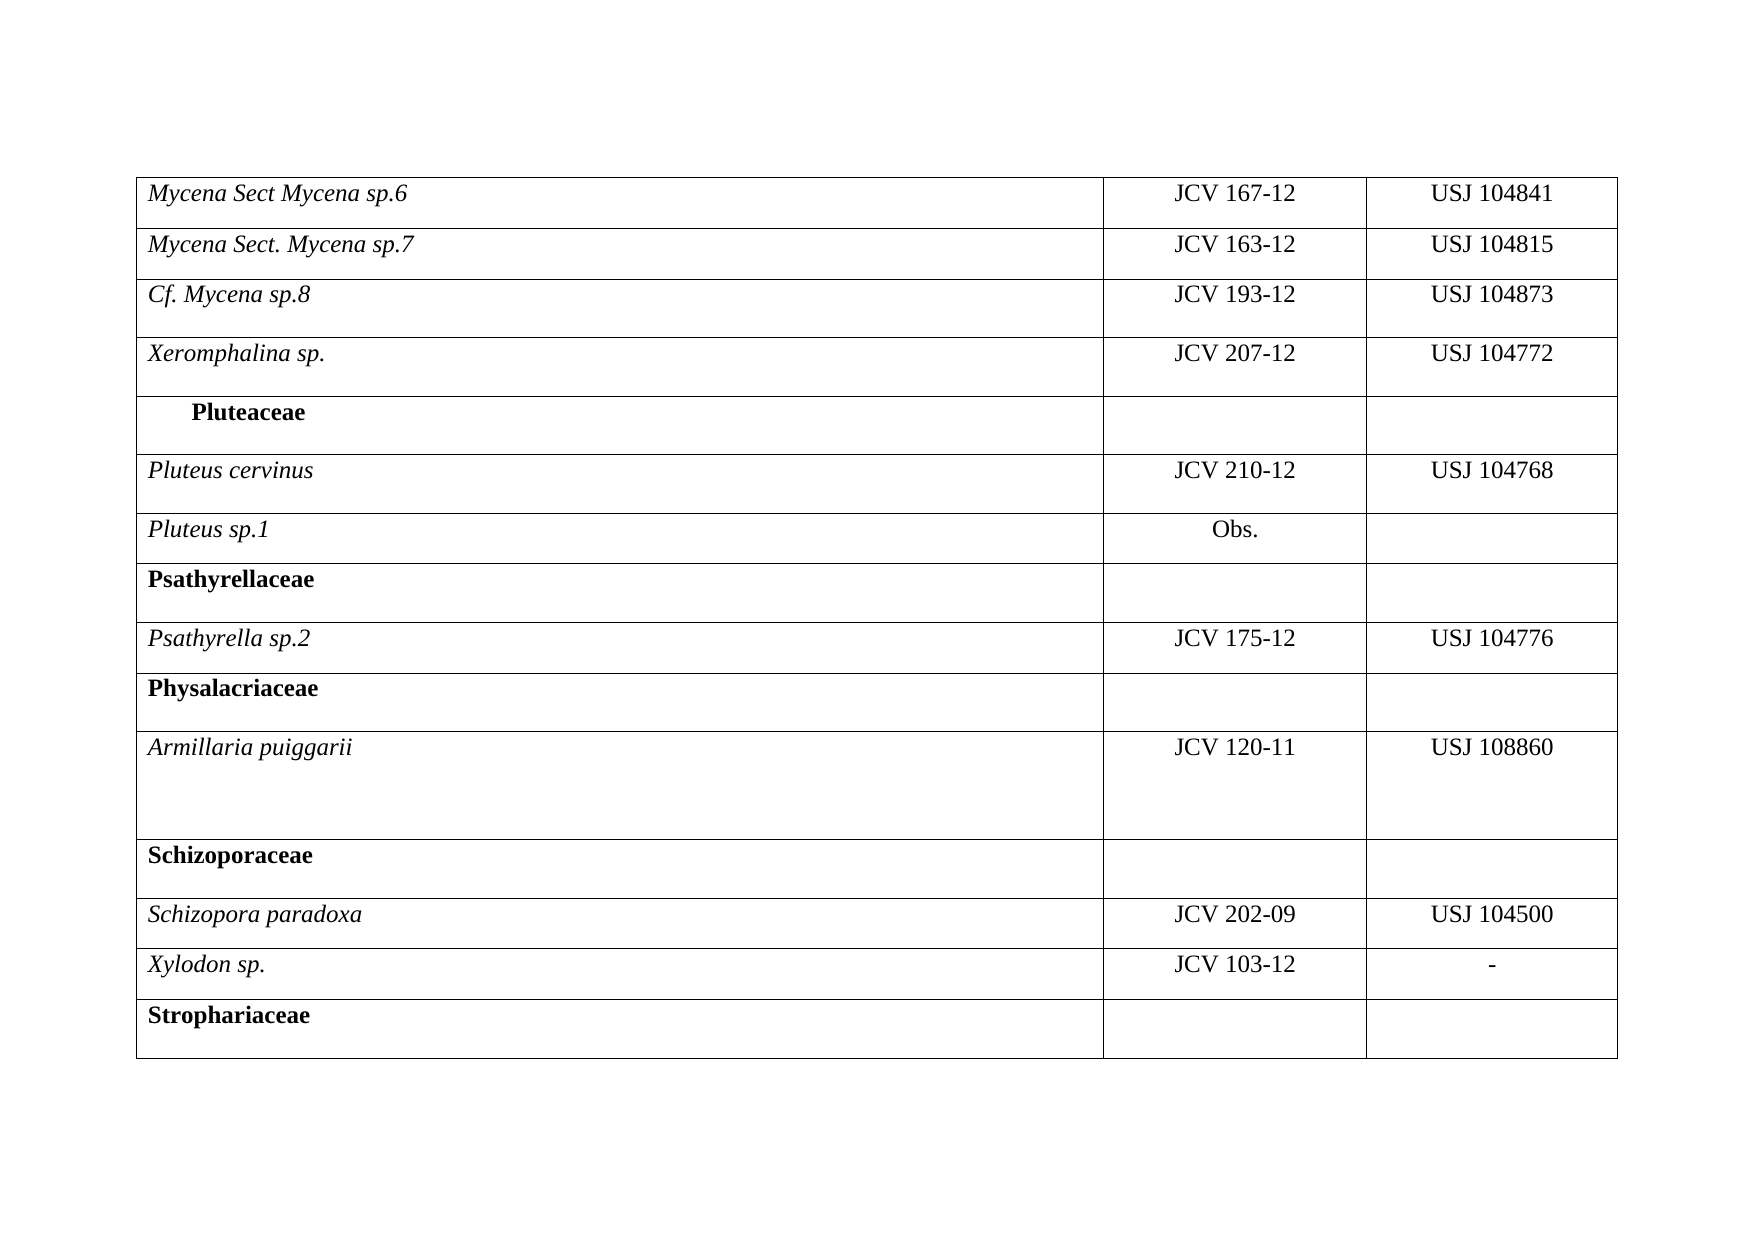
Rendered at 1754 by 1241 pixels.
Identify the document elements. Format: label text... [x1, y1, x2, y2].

table_cell Physalacriaceae [137, 674, 1103, 731]
table_cell Psathyrellaceae [137, 564, 1103, 622]
table_cell Xeromphalina sp. [137, 338, 1103, 396]
table_cell [1104, 397, 1366, 454]
table_cell [1367, 1000, 1617, 1057]
table_cell JCV 193-12 [1104, 280, 1366, 337]
table_cell USJ 104815 [1367, 229, 1617, 278]
table_cell Schizoporaceae [137, 840, 1103, 898]
table_cell JCV 120-11 [1104, 732, 1366, 839]
table_cell USJ 104841 [1367, 178, 1617, 228]
table_cell JCV 163-12 [1104, 229, 1366, 278]
table_cell USJ 104873 [1367, 280, 1617, 337]
table_cell [1367, 397, 1617, 454]
table_cell [1367, 514, 1617, 563]
table_cell JCV 103-12 [1104, 949, 1366, 999]
table_cell Obs. [1104, 514, 1366, 563]
table_cell Strophariaceae [137, 1000, 1103, 1057]
table_cell USJ 108860 [1367, 732, 1617, 839]
table_cell Cf. Mycena sp.8 [137, 280, 1103, 337]
table_cell [1104, 564, 1366, 622]
table_cell USJ 104500 [1367, 899, 1617, 948]
table_cell [1104, 1000, 1366, 1057]
table_cell [1367, 564, 1617, 622]
table_cell JCV 202-09 [1104, 899, 1366, 948]
table_cell USJ 104776 [1367, 623, 1617, 672]
table_cell JCV 210-12 [1104, 455, 1366, 513]
table_cell [1104, 840, 1366, 898]
table_cell Mycena Sect Mycena sp.6 [137, 178, 1103, 228]
table_cell Schizopora paradoxa [137, 899, 1103, 948]
table_cell Pluteaceae [137, 397, 1103, 454]
table_cell Xylodon sp. [137, 949, 1103, 999]
table_cell [1367, 840, 1617, 898]
table_cell Pluteus sp.1 [137, 514, 1103, 563]
table_cell Mycena Sect. Mycena sp.7 [137, 229, 1103, 278]
table_cell Pluteus cervinus [137, 455, 1103, 513]
table_cell Psathyrella sp.2 [137, 623, 1103, 672]
table_cell JCV 207-12 [1104, 338, 1366, 396]
table_cell [1104, 674, 1366, 731]
table_cell - [1367, 949, 1617, 999]
table_cell USJ 104772 [1367, 338, 1617, 396]
table_cell USJ 104768 [1367, 455, 1617, 513]
table_cell Armillaria puiggarii [137, 732, 1103, 839]
table_cell JCV 167-12 [1104, 178, 1366, 228]
table_cell [1367, 674, 1617, 731]
table_cell JCV 175-12 [1104, 623, 1366, 672]
